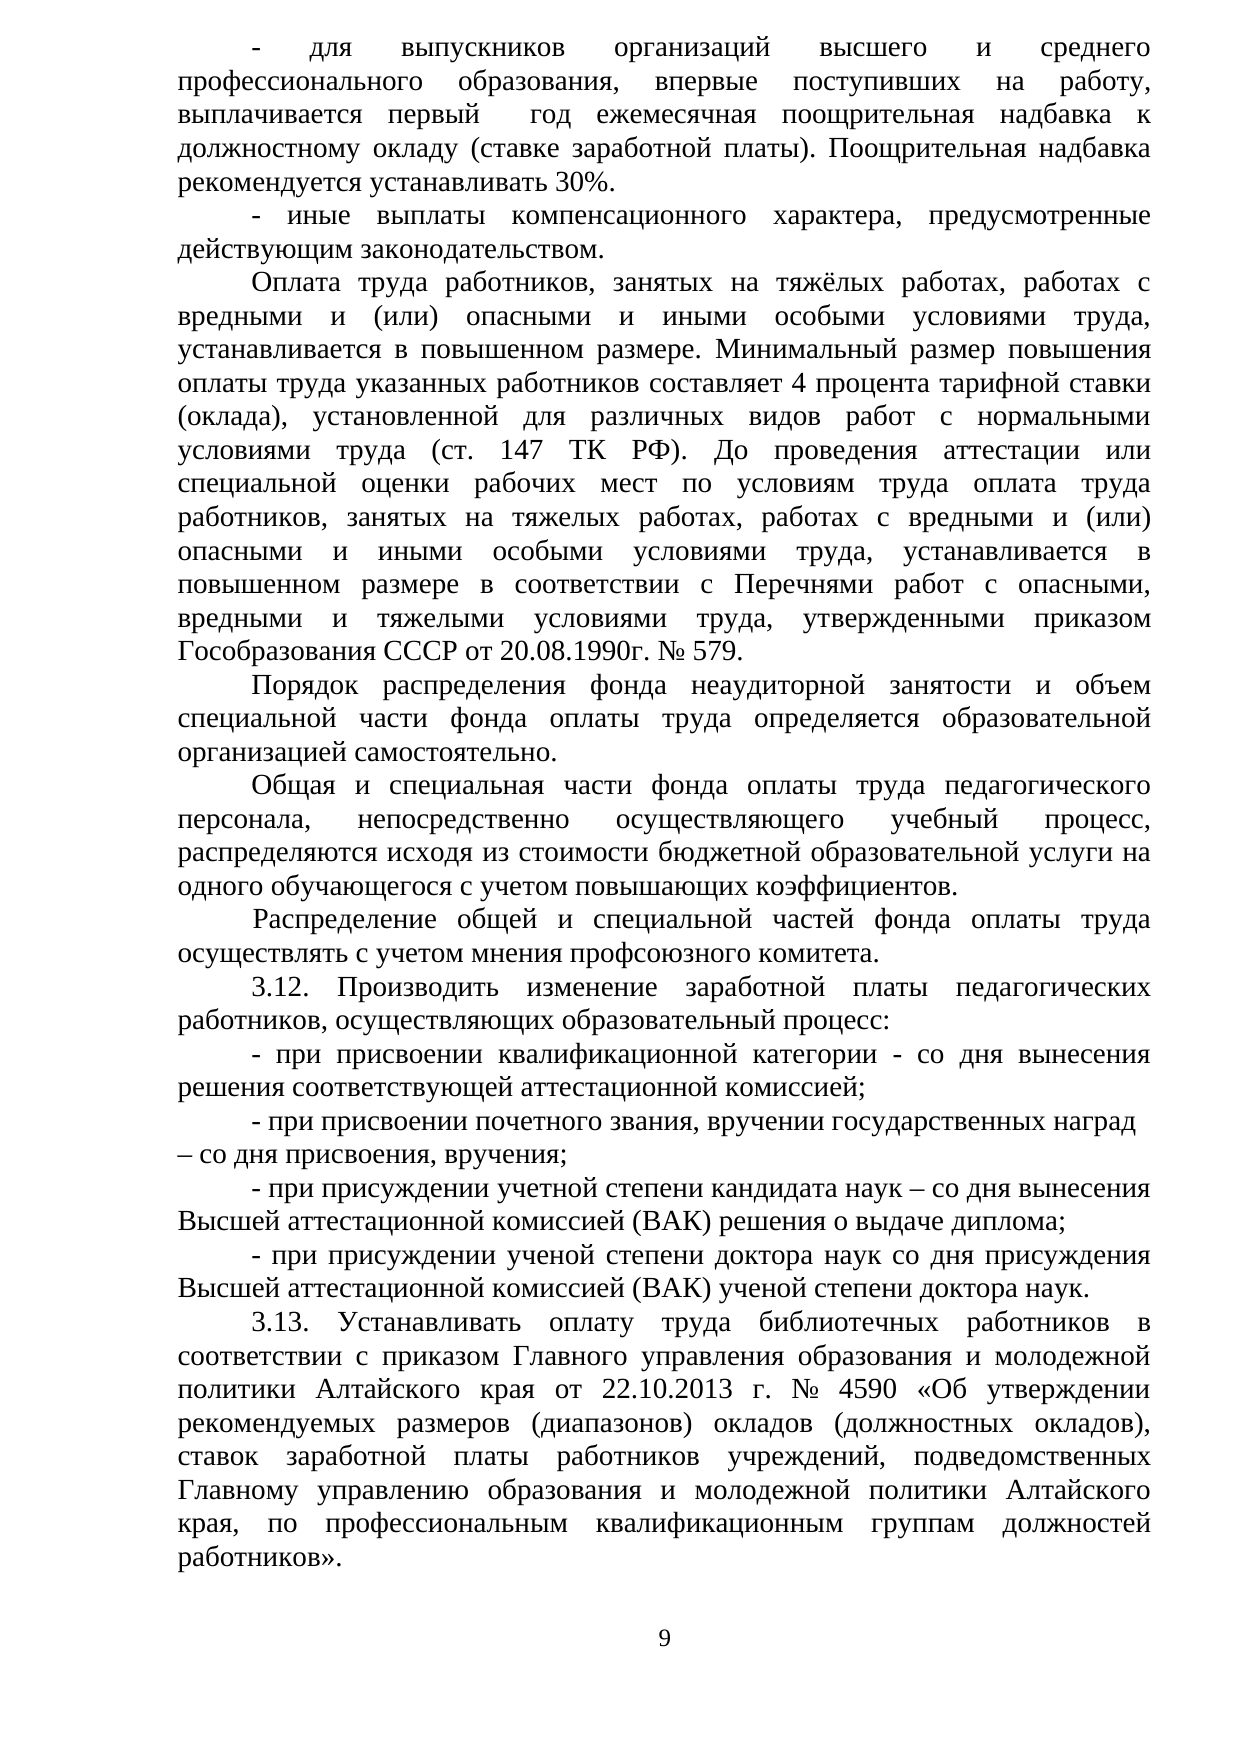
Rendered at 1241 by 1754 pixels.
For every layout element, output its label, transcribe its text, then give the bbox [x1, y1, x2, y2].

text Распределение общей и специальной частей фонда оплаты труда осуществлять с учетом мнения профсоюзного комитета. [177, 902, 1152, 969]
text 3.12. Производить изменение заработной платы педагогических работников, осуществляющих образовательный процесс: [177, 969, 1152, 1036]
text - при присвоении почетного звания, вручении государственных наград [177, 1103, 1152, 1136]
text Порядок распределения фонда неаудиторной занятости и объем специальной части фонда оплаты труда определяется образовательной организацией самостоятельно. [177, 667, 1152, 767]
text - при присвоении квалификационной категории - со дня вынесения решения соответствующей аттестационной комиссией; [177, 1036, 1152, 1103]
text - для выпускников организаций высшего и среднего профессионального образования, впервые поступивших на работу, выплачивается первый год ежемесячная поощрительная надбавка к должностному окладу (ставке заработной платы). Поощрительная надбавка рекомендуется устанавливать 30%. [177, 29, 1152, 197]
text - иные выплаты компенсационного характера, предусмотренные действующим законодательством. [177, 197, 1152, 264]
text – со дня присвоения, вручения; [177, 1136, 1152, 1170]
text 3.13. Устанавливать оплату труда библиотечных работников в соответствии с приказом Главного управления образования и молодежной политики Алтайского края от 22.10.2013 г. № 4590 «Об утверждении рекомендуемых размеров (диапазонов) окладов (должностных окладов), ставок заработной платы работников учреждений, подведомственных Главному управлению образования и молодежной политики Алтайского края, по профессиональным квалификационным группам должностей работников». [177, 1304, 1152, 1572]
text Общая и специальная части фонда оплаты труда педагогического персонала, непосредственно осуществляющего учебный процесс, распределяются исходя из стоимости бюджетной образовательной услуги на одного обучающегося с учетом повышающих коэффициентов. [177, 767, 1152, 902]
text - при присуждении учетной степени кандидата наук – со дня вынесения Высшей аттестационной комиссией (ВАК) решения о выдаче диплома; [177, 1170, 1152, 1237]
text Оплата труда работников, занятых на тяжёлых работах, работах с вредными и (или) опасными и иными особыми условиями труда, устанавливается в повышенном размере. Минимальный размер повышения оплаты труда указанных работников составляет 4 процента тарифной ставки (оклада), установленной для различных видов работ с нормальными условиями труда (ст. 147 ТК РФ). До проведения аттестации или специальной оценки рабочих мест по условиям труда оплата труда работников, занятых на тяжелых работах, работах с вредными и (или) опасными и иными особыми условиями труда, устанавливается в повышенном размере в соответствии с Перечнями работ с опасными, вредными и тяжелыми условиями труда, утвержденными приказом Гособразования СССР от 20.08.1990г. № 579. [177, 264, 1152, 667]
text - при присуждении ученой степени доктора наук со дня присуждения Высшей аттестационной комиссией (ВАК) ученой степени доктора наук. [177, 1237, 1152, 1304]
